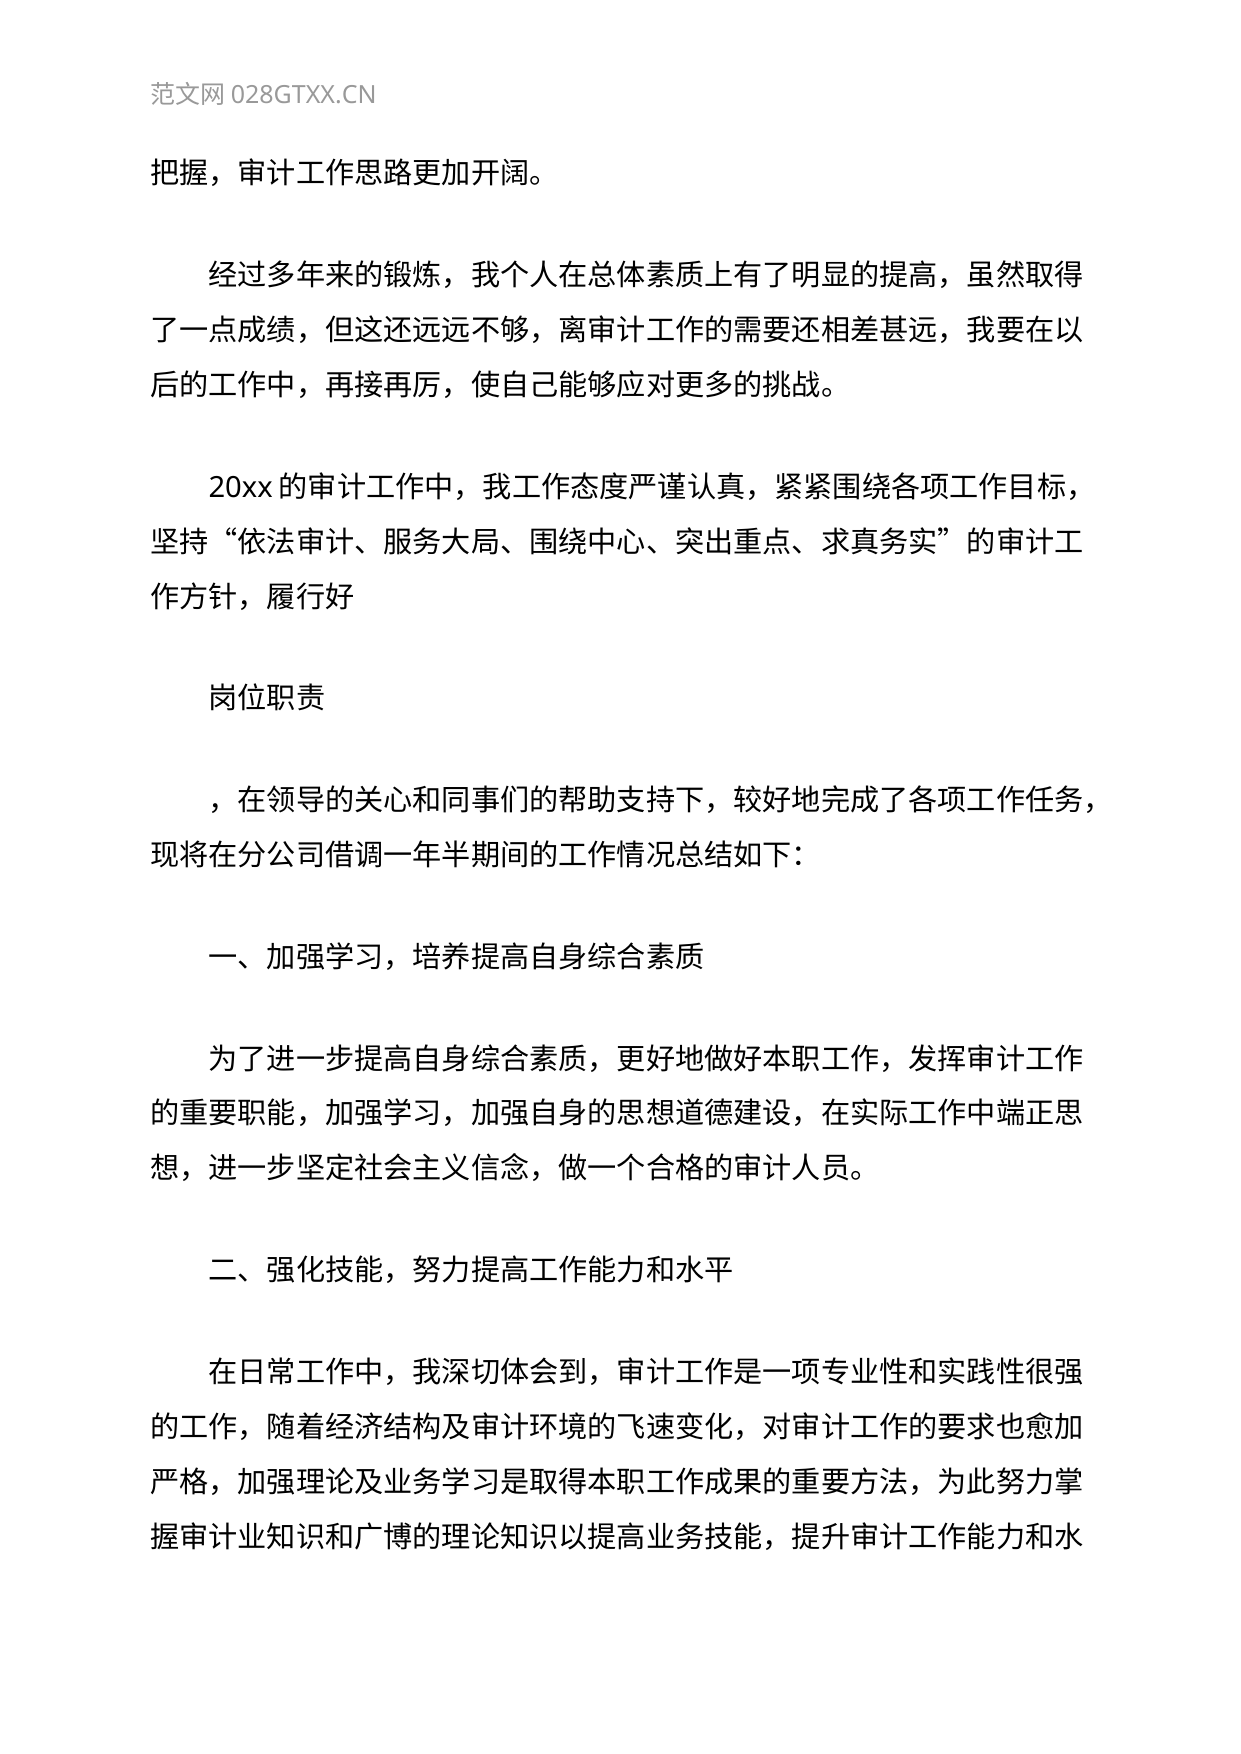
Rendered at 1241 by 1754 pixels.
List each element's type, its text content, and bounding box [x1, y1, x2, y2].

text 二、强化技能，努力提高工作能力和水平 [150, 1247, 1090, 1289]
text 20xx的审计工作中，我工作态度严谨认真，紧紧围绕各项工作目标，坚持“依法审计、服务大局、围绕中心、突出重点、求真务实”的审计工作方针，履行好 [150, 463, 1090, 616]
text 为了进一步提高自身综合素质，更好地做好本职工作，发挥审计工作的重要职能，加强学习，加强自身的思想道德建设，在实际工作中端正思想，进一步坚定社会主义信念，做一个合格的审计人员。 [150, 1035, 1090, 1187]
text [150, 150, 1090, 192]
text 一、加强学习，培养提高自身综合素质 [150, 933, 1090, 976]
text 经过多年来的锻炼，我个人在总体素质上有了明显的提高，虽然取得了一点成绩，但这还远远不够，离审计工作的需要还相差甚远，我要在以后的工作中，再接再厉，使自己能够应对更多的挑战。 [150, 252, 1090, 404]
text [150, 1348, 1090, 1556]
text ，在领导的关心和同事们的帮助支持下，较好地完成了各项工作任务，现将在分公司借调一年半期间的工作情况总结如下： [150, 777, 1090, 874]
text 岗位职责 [150, 675, 1090, 717]
